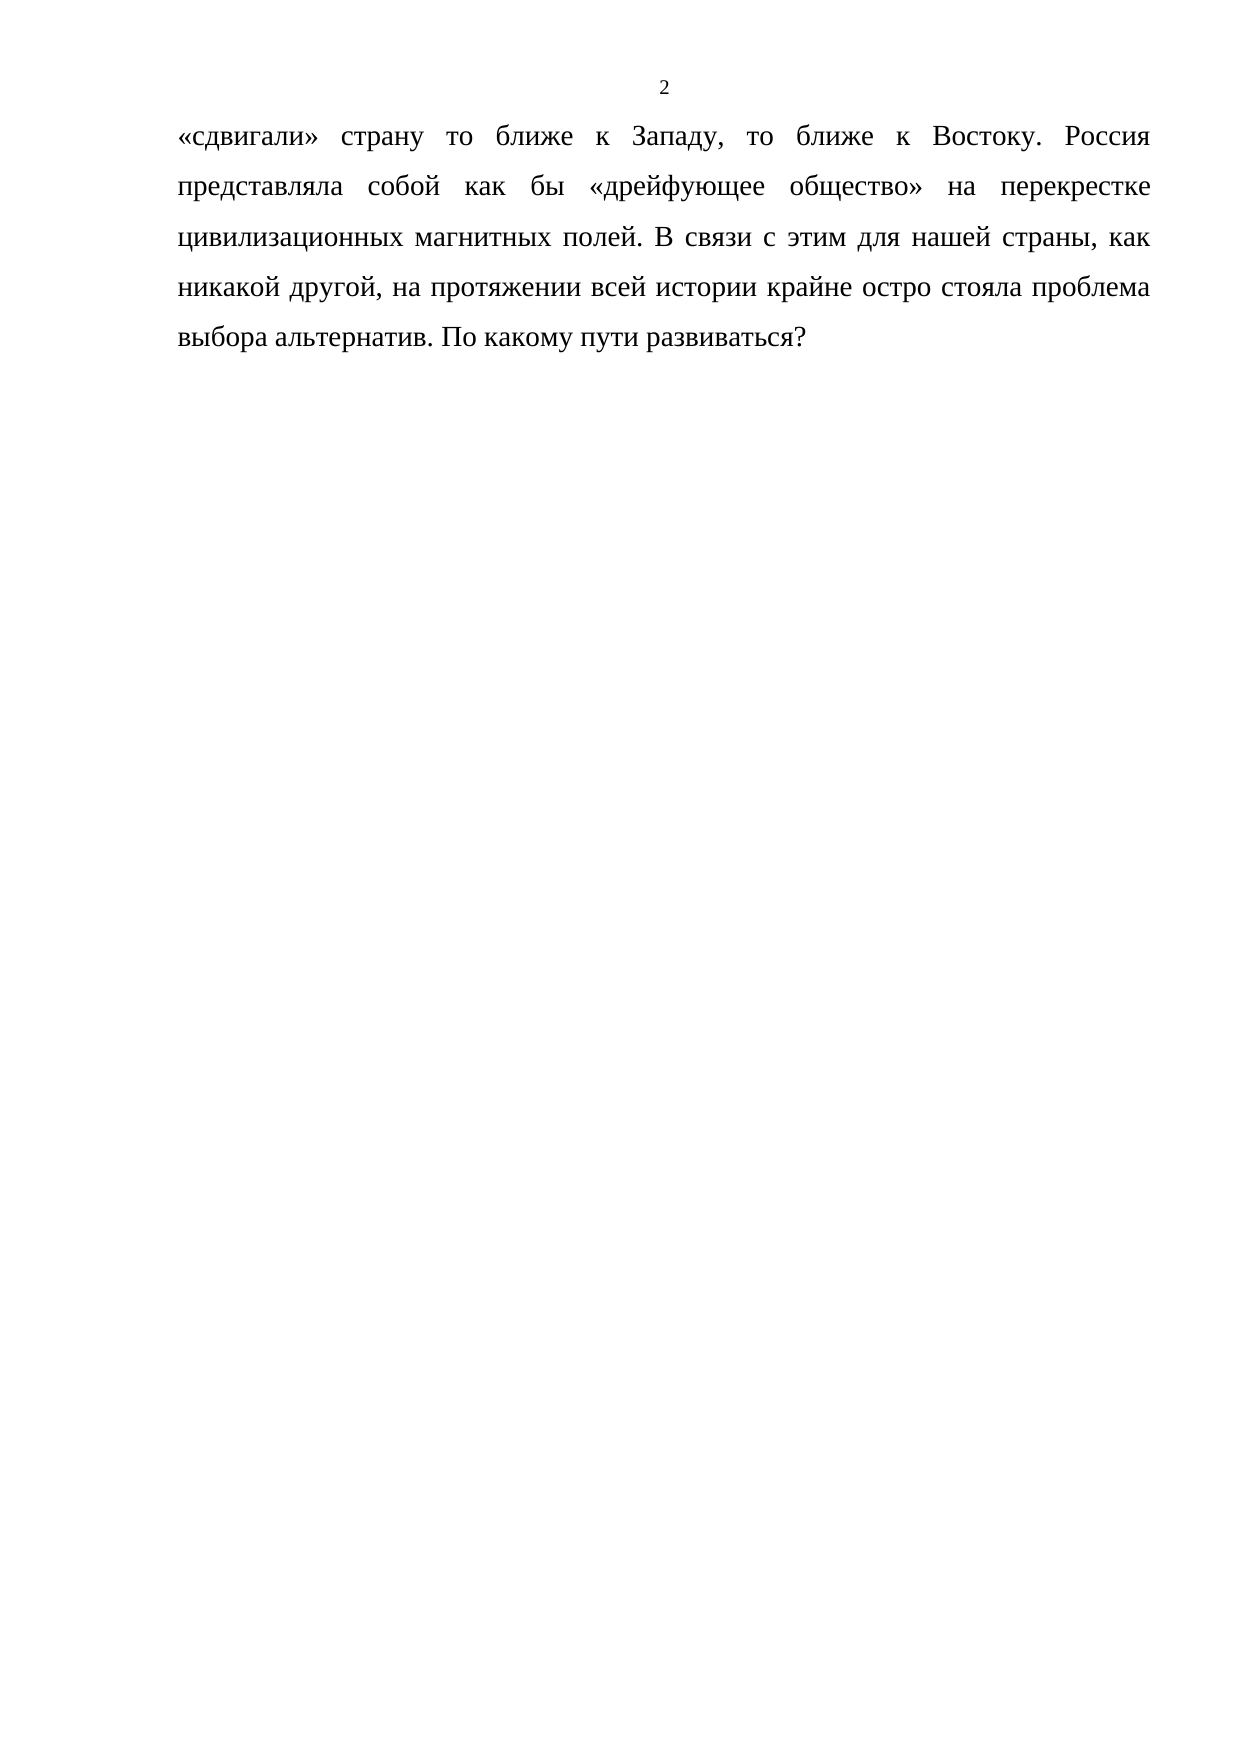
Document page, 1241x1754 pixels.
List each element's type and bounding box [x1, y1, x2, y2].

text [177, 118, 1152, 353]
